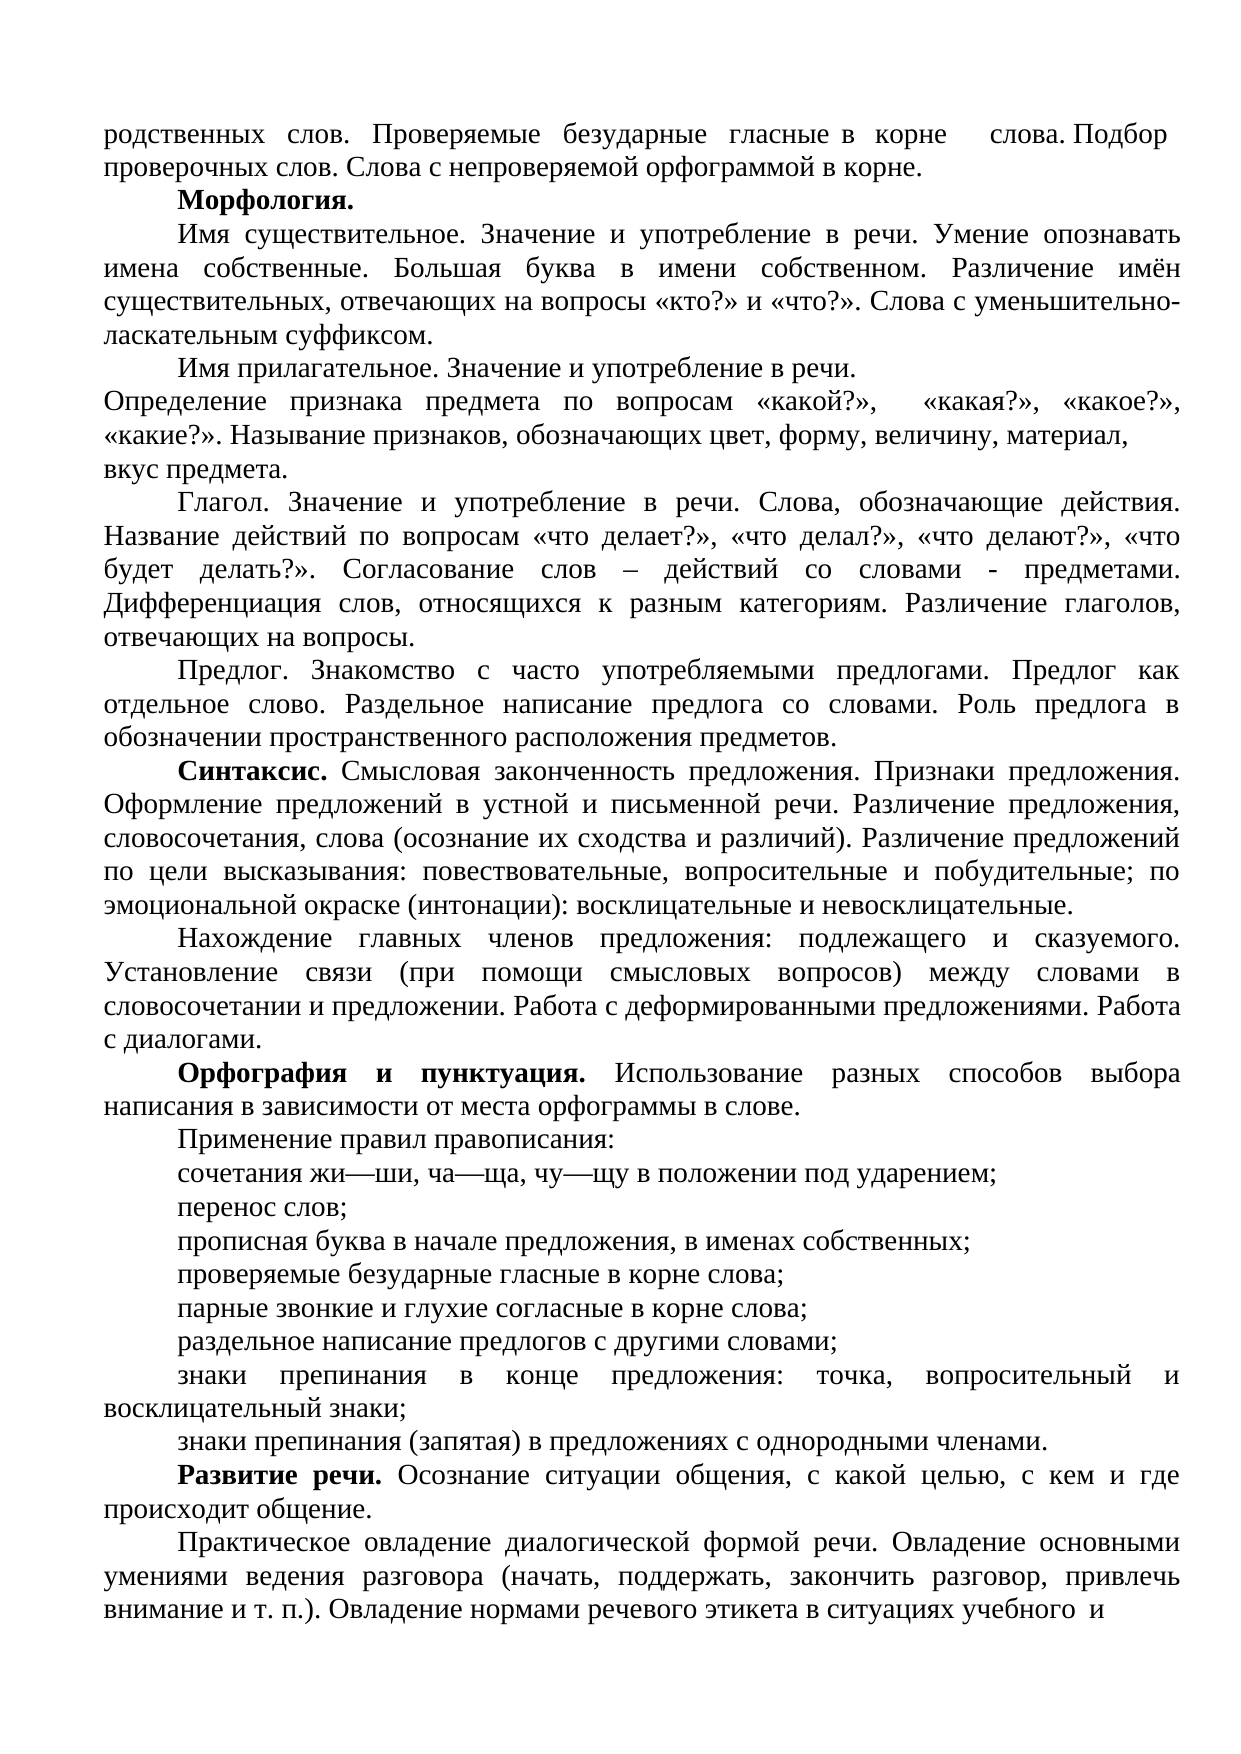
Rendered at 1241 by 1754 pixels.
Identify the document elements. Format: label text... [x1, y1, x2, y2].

text Синтаксис. Смысловая законченность предложения. Признаки предложения. Оформление предложений в устной и письменной речи. Различение предложения, словосочетания, слова (осознание их сходства и различий). Различение предложений по цели высказывания: повествовательные, вопросительные и побудительные; по эмоциональной окраске (интонации): восклицательные и невосклицательные. [103, 753, 1181, 921]
text Определение признака предмета по вопросам «какой?», «какая?», «какое?», [103, 384, 1209, 417]
text сочетания жи—ши, ча—ща, чу—щу в положении под ударением; перенос слов; [177, 1155, 999, 1222]
text родственных слов. Проверяемые безударные гласные в корне слова. Подбор проверочных слов. Слова с непроверяемой орфограммой в корне. [103, 116, 1181, 183]
text Глагол. Значение и употребление в речи. Слова, обозначающие действия. Название действий по вопросам «что делает?», «что делал?», «что делают?», «что будет делать?». Согласование слов – действий со словами - предметами. Дифференциация слов, относящихся к разным категориям. Различение глаголов, отвечающих на вопросы. [103, 484, 1182, 652]
text парные звонкие и глухие согласные в корне слова; раздельное написание предлогов с другими словами; [177, 1290, 840, 1357]
text знаки препинания (запятая) в предложениях с однородными членами. [177, 1424, 1209, 1457]
text Нахождение главных членов предложения: подлежащего и сказуемого. Установление связи (при помощи смысловых вопросов) между словами в словосочетании и предложении. Работа с деформированными предложениями. Работа с диалогами. [103, 921, 1181, 1055]
text Имя прилагательное. Значение и употребление в речи. [177, 350, 1209, 384]
text Предлог. Знакомство с часто употребляемыми предлогами. Предлог как отдельное слово. Раздельное написание предлога со словами. Роль предлога в обозначении пространственного расположения предметов. [103, 652, 1181, 753]
subtitle Морфология. [177, 183, 1209, 216]
text Имя существительное. Значение и употребление в речи. Умение опознавать имена собственные. Большая буква в имени собственном. Различение имён существительных, отвечающих на вопросы «кто?» и «что?». Слова с уменьшительно- ласкательным суффиксом. [103, 216, 1182, 350]
text «какие?». Называние признаков, обозначающих цвет, форму, величину, материал, вкус предмета. [103, 417, 1147, 484]
text Развитие речи. Осознание ситуации общения, с какой целью, с кем и где происходит общение. [103, 1457, 1181, 1524]
text прописная буква в начале предложения, в именах собственных; проверяемые безударные гласные в корне слова; [177, 1223, 973, 1290]
text Практическое овладение диалогической формой речи. Овладение основными умениями ведения разговора (начать, поддержать, закончить разговор, привлечь внимание и т. п.). Овладение нормами речевого этикета в ситуациях учебного и [103, 1524, 1181, 1625]
text Применение правил правописания: [177, 1122, 1209, 1155]
text Орфография и пунктуация. Использование разных способов выбора написания в зависимости от места орфограммы в слове. [103, 1055, 1181, 1122]
text знаки препинания в конце предложения: точка, вопросительный и восклицательный знаки; [103, 1357, 1181, 1424]
